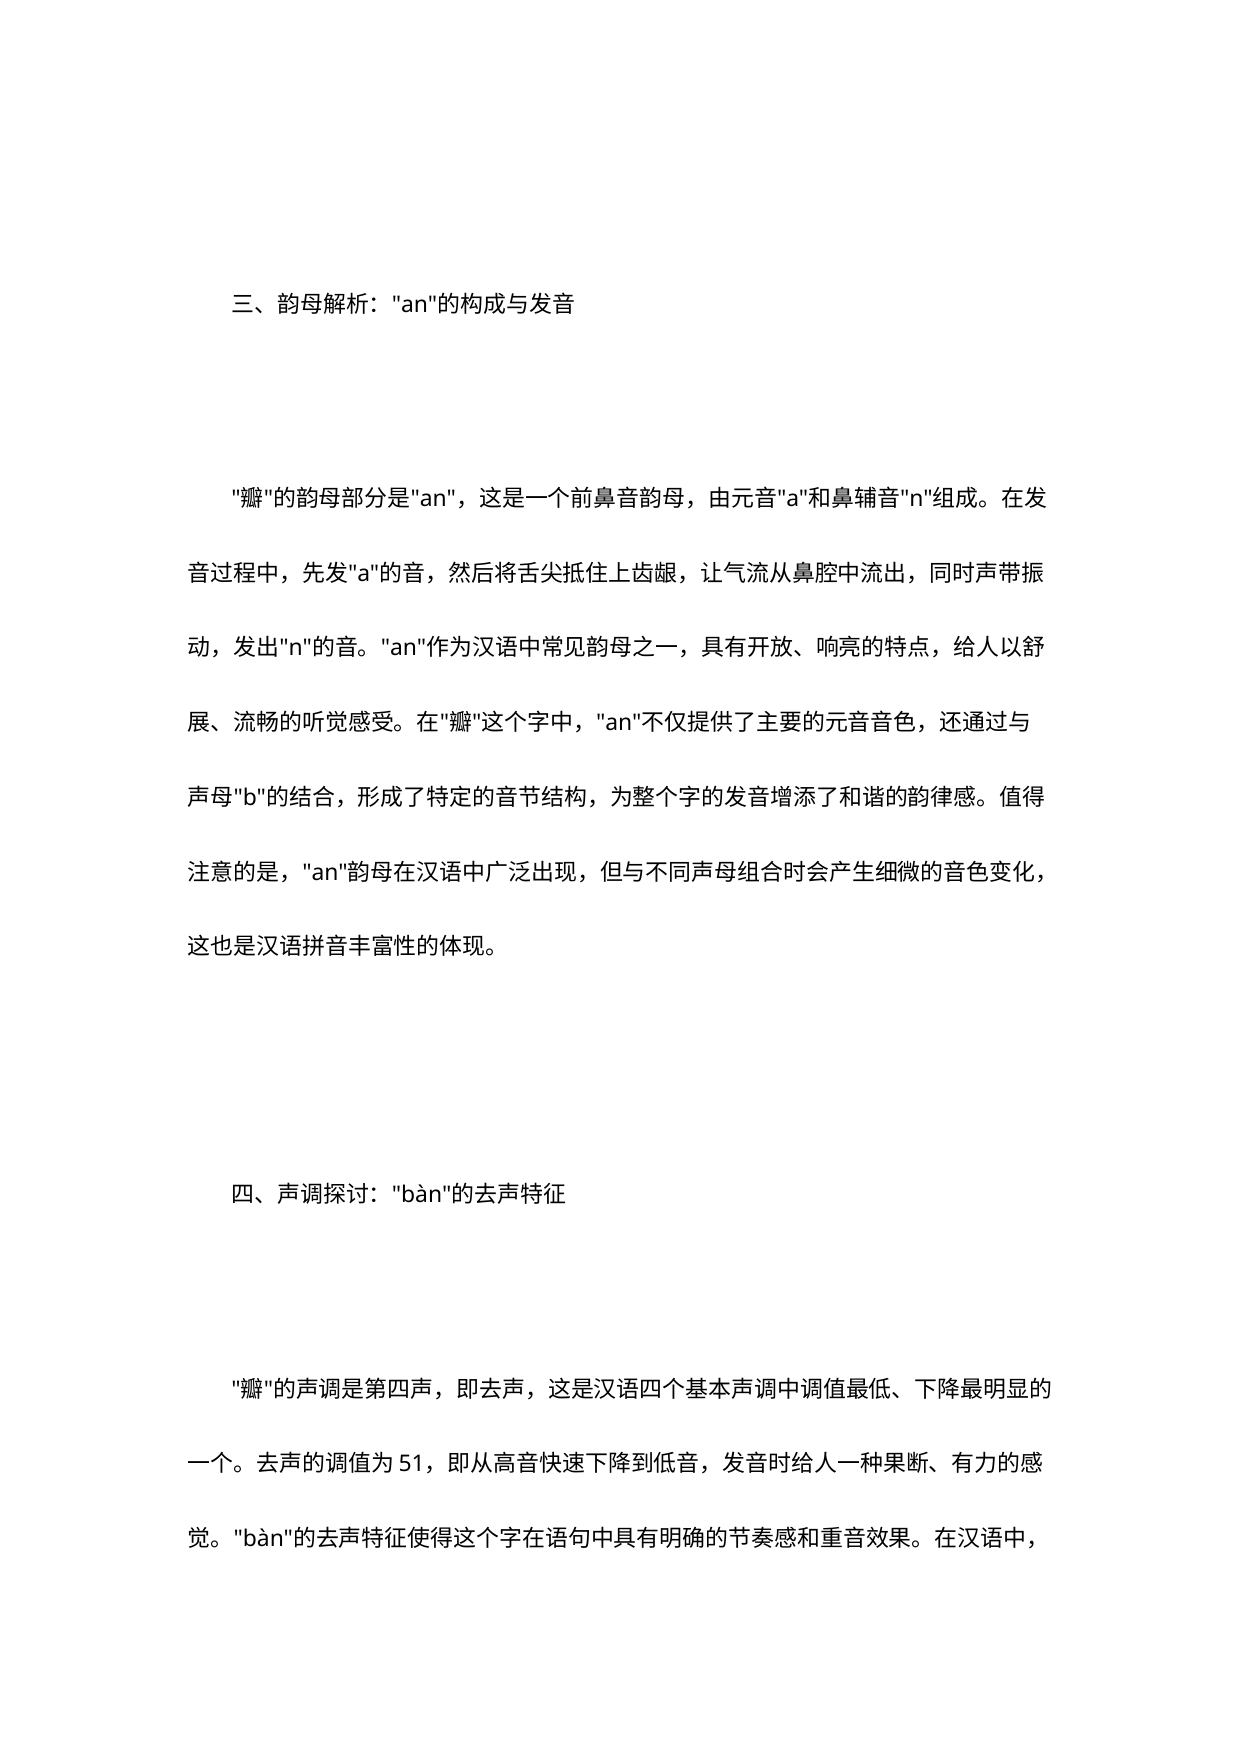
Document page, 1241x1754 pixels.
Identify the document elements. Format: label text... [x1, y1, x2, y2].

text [187, 1355, 1053, 1569]
text 三、韵母解析："an"的构成与发音 [187, 270, 1053, 335]
text "瓣"的韵母部分是"an"，这是一个前鼻音韵母，由元音"a"和鼻辅音"n"组成。在发音过程中，先发"a"的音，然后将舌尖抵住上齿龈，让气流从鼻腔中流出，同时声带振动，发出"n"的音。"an"作为汉语中常见韵母之一，具有开放、响亮的特点，给人以舒展、流畅的听觉感受。在"瓣"这个字中，"an"不仅提供了主要的元音音色，还通过与声母"b"的结合，形成了特定的音节结构，为整个字的发音增添了和谐的韵律感。值得注意的是，"an"韵母在汉语中广泛出现，但与不同声母组合时会产生细微的音色变化，这也是汉语拼音丰富性的体现。 [187, 464, 1053, 977]
text 四、声调探讨："bàn"的去声特征 [187, 1160, 1053, 1225]
